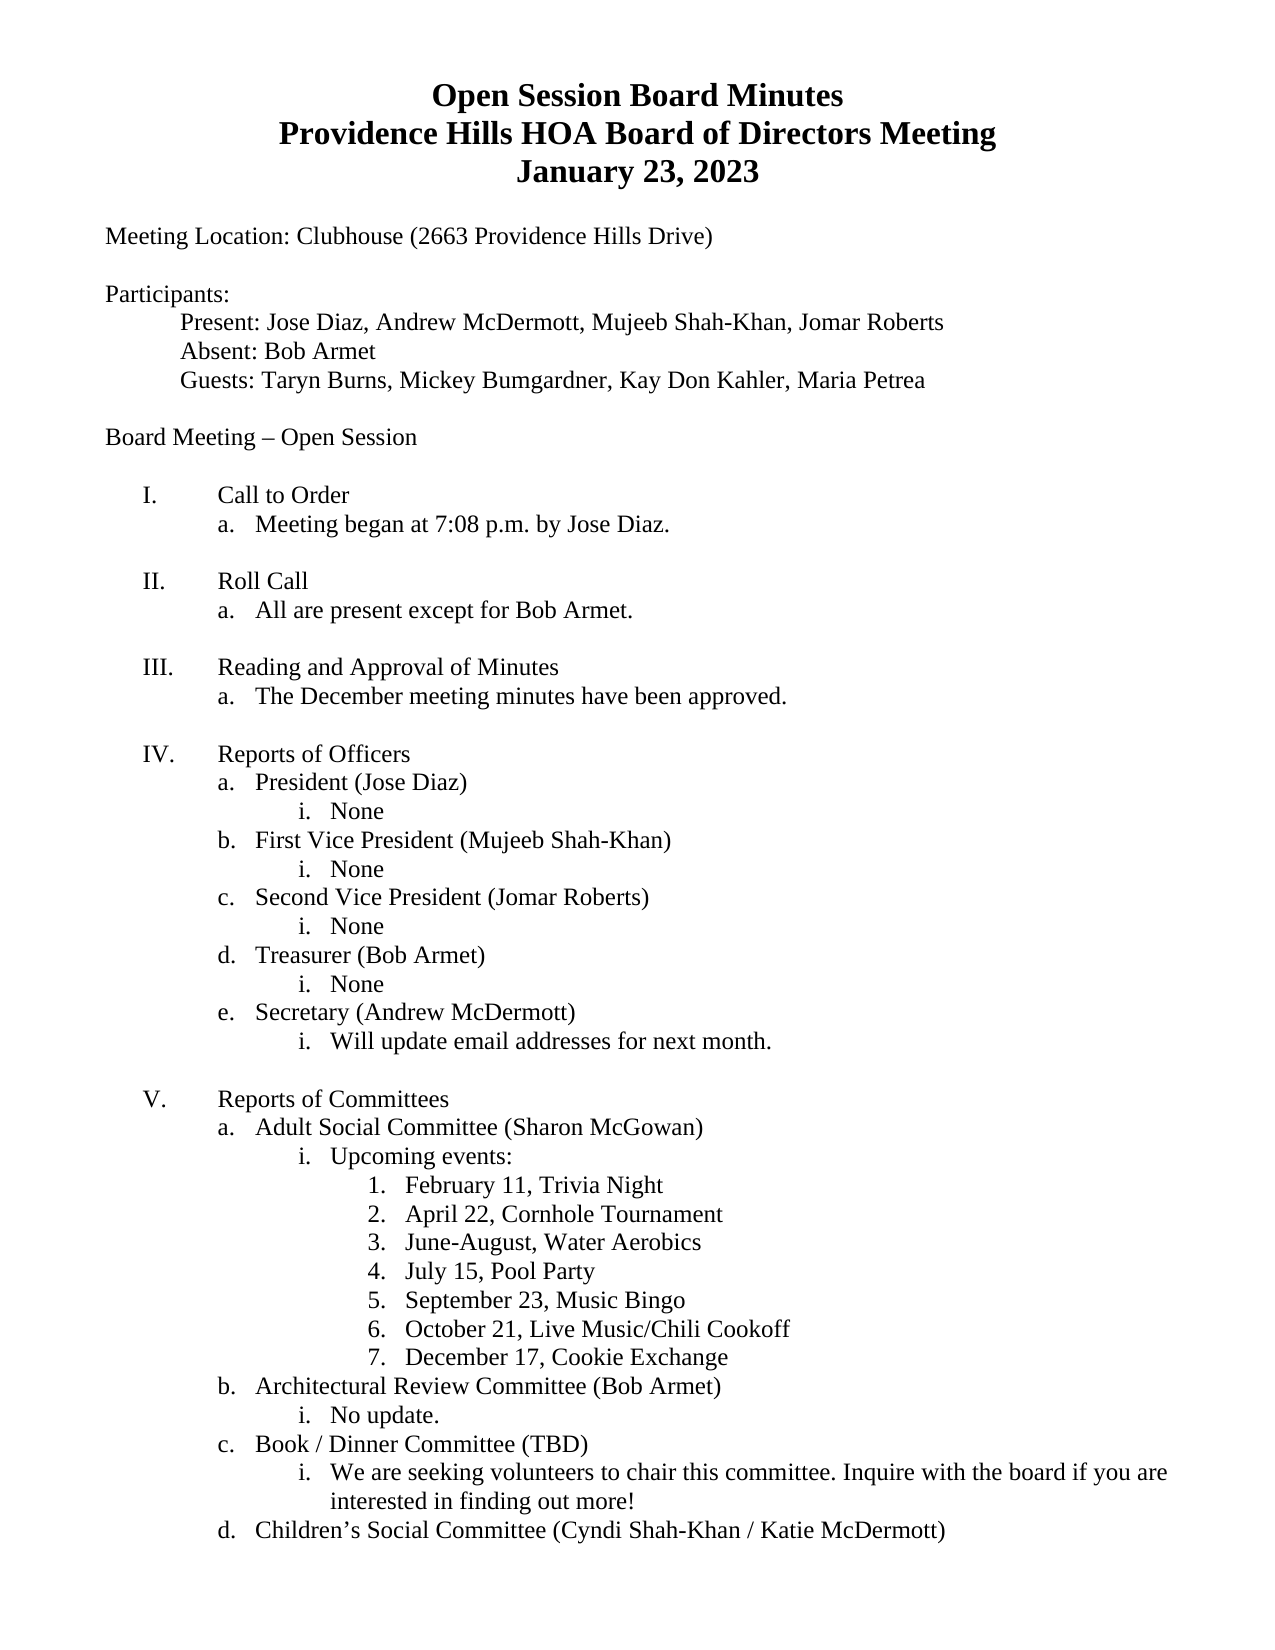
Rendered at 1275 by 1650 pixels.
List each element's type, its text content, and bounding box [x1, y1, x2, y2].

list Treasurer (Bob Armet) [217, 940, 1170, 969]
list None [311, 911, 1170, 940]
text January 23, 2023 [105, 152, 1170, 190]
list October 21, Live Music/Chili Cookoff [367, 1314, 1170, 1342]
text Open Session Board Minutes [105, 75, 1170, 113]
list Roll Call [142, 566, 1170, 595]
list Will update email addresses for next month. [311, 1026, 1170, 1055]
list December 17, Cookie Exchange [367, 1342, 1170, 1371]
list Adult Social Committee (Sharon McGowan) [217, 1112, 1170, 1141]
list None [311, 796, 1170, 825]
list February 11, Trivia Night [367, 1170, 1170, 1199]
text Present: Jose Diaz, Andrew McDermott, Mujeeb Shah-Khan, Jomar Roberts [105, 307, 1170, 336]
list Secretary (Andrew McDermott) [217, 997, 1170, 1026]
list Architectural Review Committee (Bob Armet) [217, 1371, 1170, 1400]
list President (Jose Diaz) [217, 767, 1170, 796]
list Reading and Approval of Minutes [142, 652, 1170, 681]
text Providence Hills HOA Board of Directors Meeting [105, 113, 1170, 152]
text Participants: [105, 279, 1170, 307]
list First Vice President (Mujeeb Shah-Khan) [217, 825, 1170, 854]
list July 15, Pool Party [367, 1256, 1170, 1285]
text Meeting Location: Clubhouse (2663 Providence Hills Drive) [105, 221, 1170, 250]
list Reports of Officers [142, 739, 1170, 767]
list All are present except for Bob Armet. [217, 595, 1170, 624]
list Reports of Committees [142, 1084, 1170, 1112]
list September 23, Music Bingo [367, 1285, 1170, 1314]
list Book / Dinner Committee (TBD) [217, 1429, 1170, 1457]
list None [311, 854, 1170, 882]
list No update. [311, 1400, 1170, 1429]
list The December meeting minutes have been approved. [217, 681, 1170, 739]
list We are seeking volunteers to chair this committee. Inquire with the board if you are interested in finding out more! [311, 1457, 1170, 1515]
list June-August, Water Aerobics [367, 1227, 1170, 1256]
text Board Meeting – Open Session [105, 422, 1170, 451]
list None [311, 969, 1170, 997]
list Call to Order [142, 480, 1170, 509]
list Meeting began at 7:08 p.m. by Jose Diaz. [217, 509, 1170, 537]
list Children’s Social Committee (Cyndi Shah-Khan / Katie McDermott) [217, 1515, 1170, 1544]
list Second Vice President (Jomar Roberts) [217, 882, 1170, 911]
text Guests: Taryn Burns, Mickey Bumgardner, Kay Don Kahler, Maria Petrea [105, 365, 1170, 394]
text Absent: Bob Armet [105, 336, 1170, 365]
list Upcoming events: [311, 1141, 1170, 1170]
list April 22, Cornhole Tournament [367, 1199, 1170, 1227]
